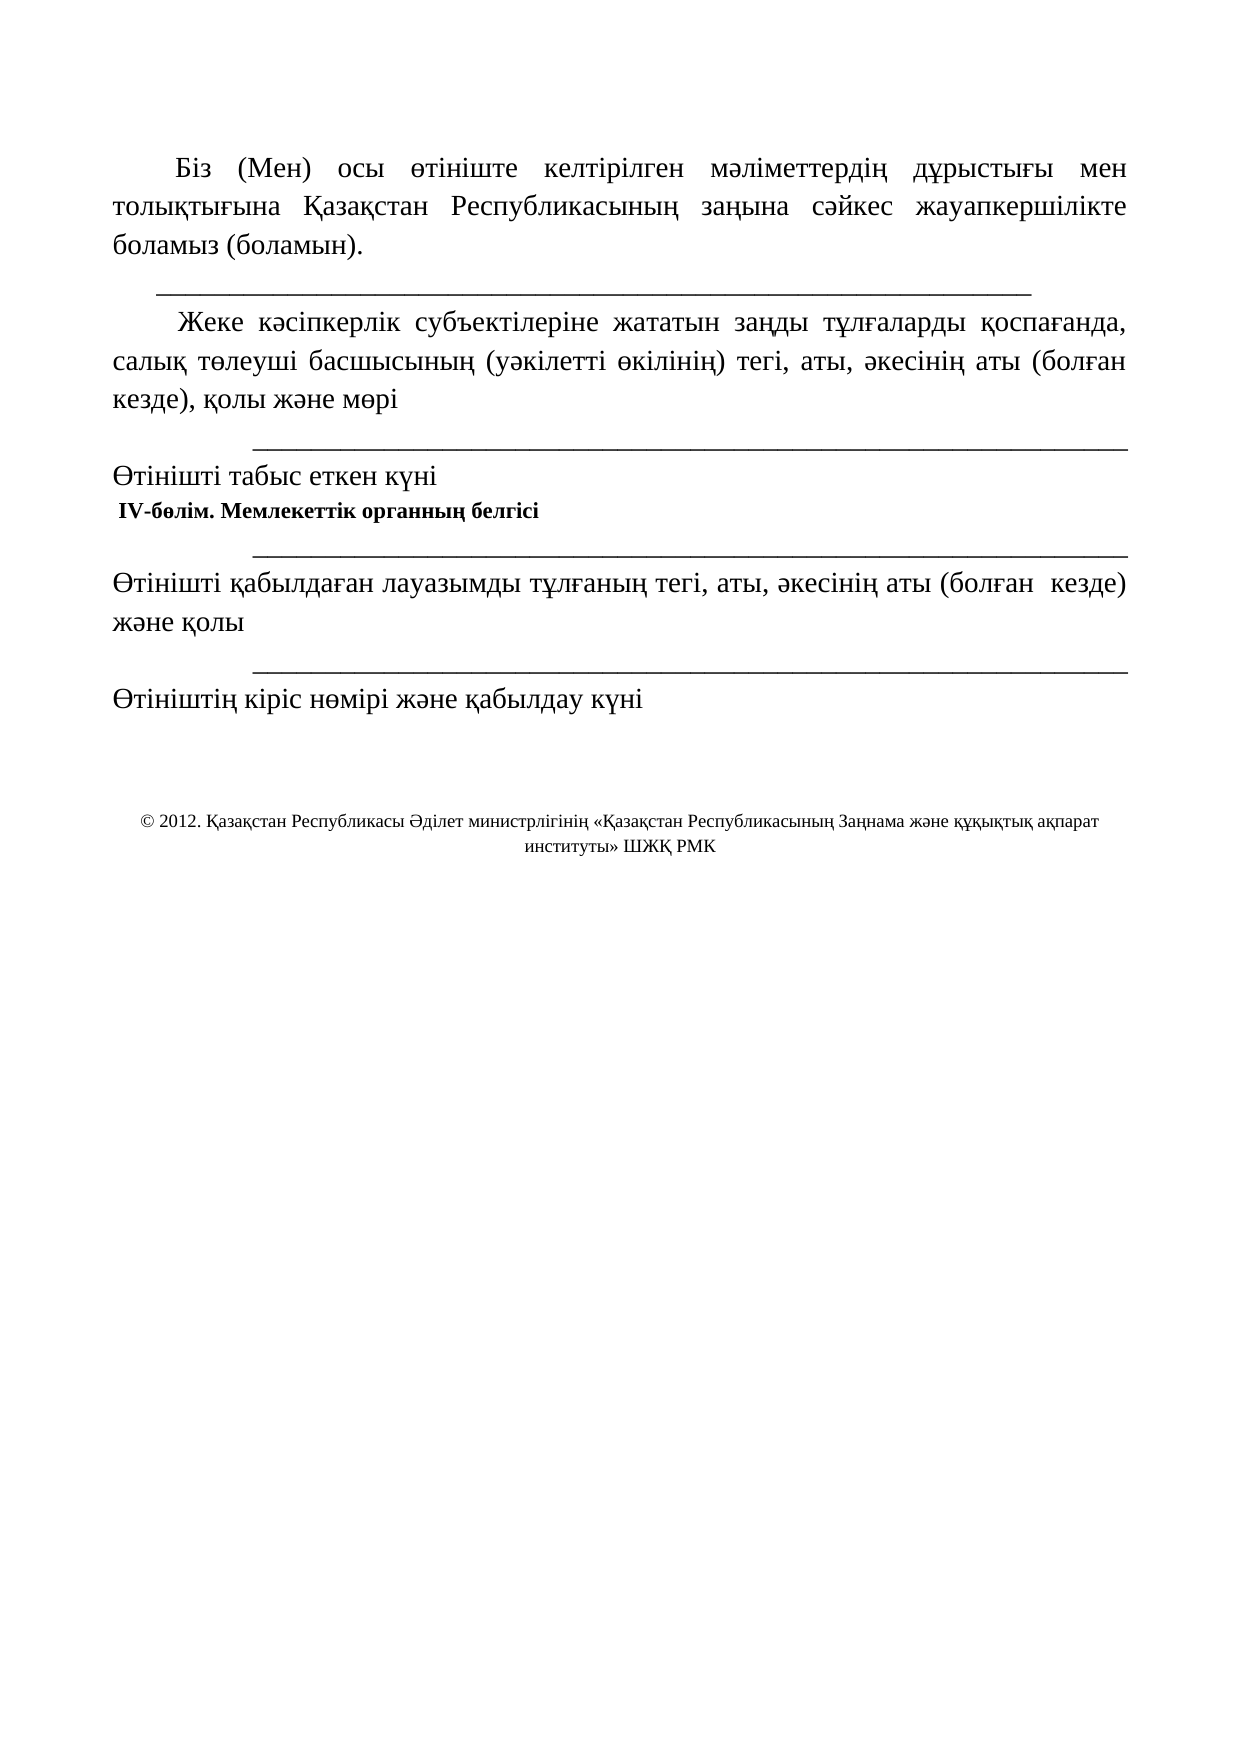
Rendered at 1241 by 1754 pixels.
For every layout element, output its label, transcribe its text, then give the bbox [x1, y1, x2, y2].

text ____________________________________________________________ Өтінішті қабылдаған лауазымды тұлғаның тегі, аты, әкесінің аты (болған кезде) және қолы [112, 527, 1128, 638]
text IV-бөлім. Мемлекеттік органның белгісі [112, 497, 1128, 523]
text Біз (Мен) осы өтініште келтірілген мәліметтердің дұрыстығы мен толықтығына Қазақстан Республикасының заңына сәйкес жауапкершілікте боламыз (боламын). [112, 150, 1128, 261]
text ____________________________________________________________ Өтінішті табыс еткен күні [112, 420, 1128, 492]
text © 2012. Қазақстан Республикасы Әділет министрлігінің «Қазақстан Республикасының Заңнама және құқықтық ақпарат институты» ШЖҚ РМК [112, 810, 1128, 857]
text ____________________________________________________________ Өтініштің кіріс нөмірі және қабылдау күні [112, 643, 1128, 715]
text ____________________________________________________________ [112, 266, 1128, 299]
text Жеке кәсіпкерлік субъектілеріне жататын заңды тұлғаларды қоспағанда, салық төлеуші басшысының (уәкілетті өкілінің) тегі, аты, әкесінің аты (болған кезде), қолы және мөрі [112, 304, 1128, 415]
